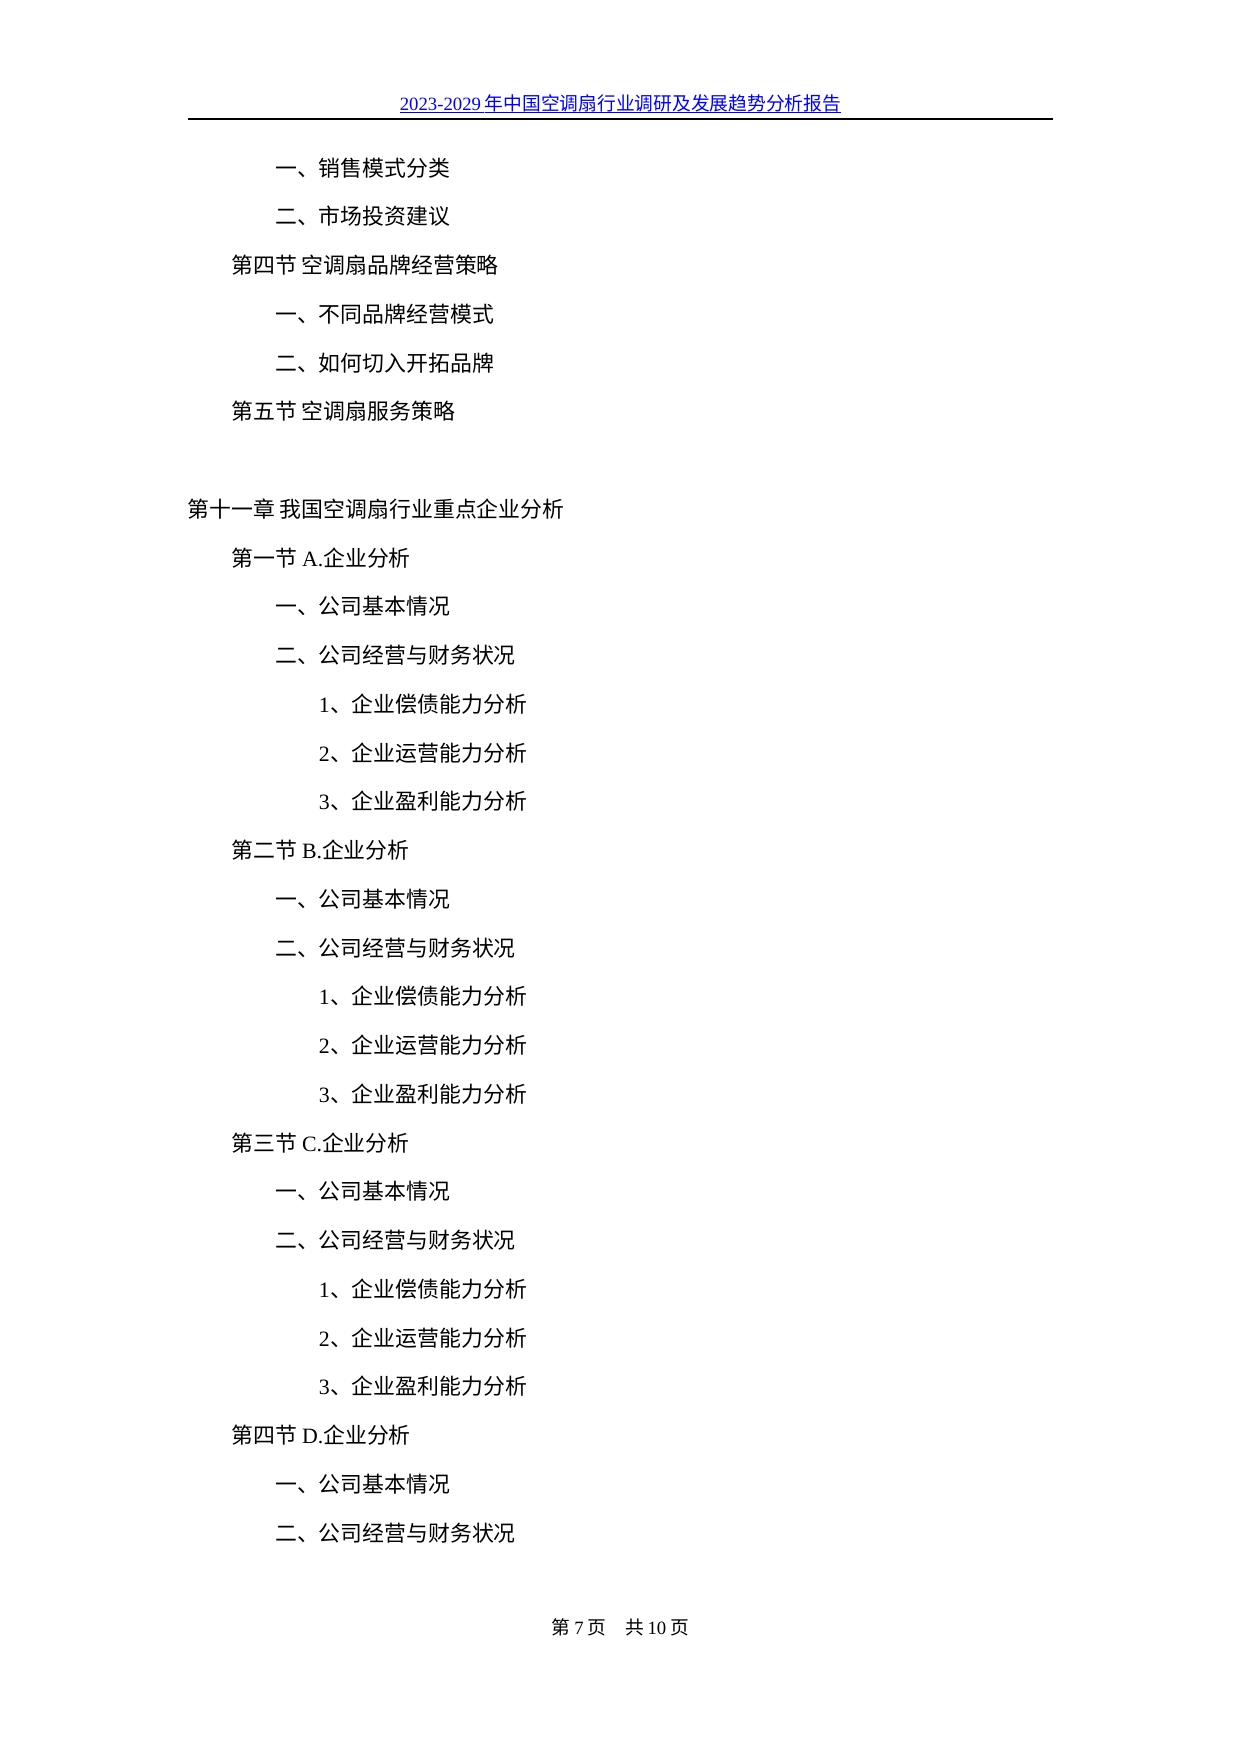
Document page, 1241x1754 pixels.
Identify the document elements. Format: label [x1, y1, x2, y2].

text [187, 150, 1053, 1548]
